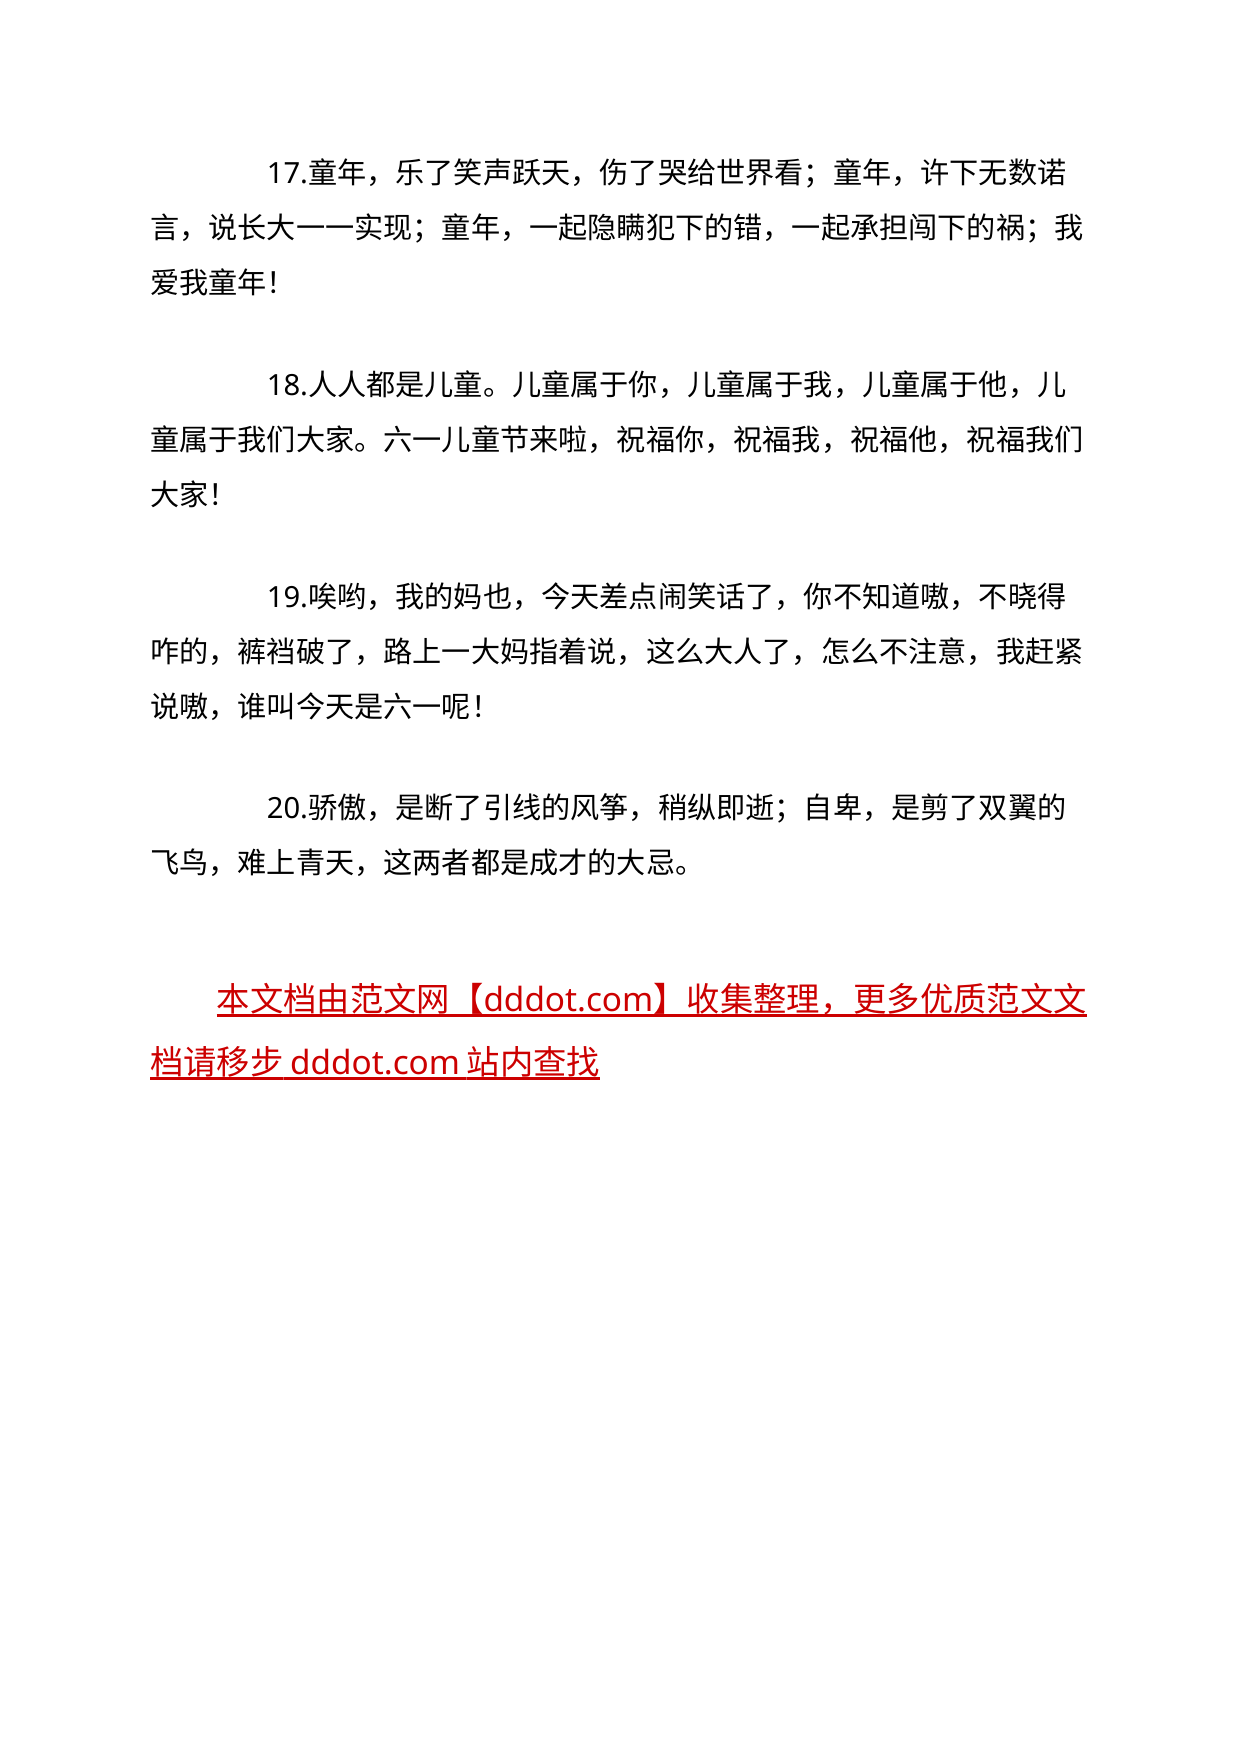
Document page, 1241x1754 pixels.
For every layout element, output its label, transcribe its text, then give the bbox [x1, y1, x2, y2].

text 17.童年，乐了笑声跃天，伤了哭给世界看；童年，许下无数诺言，说长大一一实现；童年，一起隐瞒犯下的错，一起承担闯下的祸；我爱我童年！ [150, 150, 1090, 302]
text 20.骄傲，是断了引线的风筝，稍纵即逝；自卑，是剪了双翼的飞鸟，难上青天，这两者都是成才的大忌。 [150, 785, 1090, 882]
text 18.人人都是儿童。儿童属于你，儿童属于我，儿童属于他，儿童属于我们大家。六一儿童节来啦，祝福你，祝福我，祝福他，祝福我们大家！ [150, 362, 1090, 514]
text 19.唉哟，我的妈也，今天差点闹笑话了，你不知道嗷，不晓得咋的，裤裆破了，路上一大妈指着说，这么大人了，怎么不注意，我赶紧说嗷，谁叫今天是六一呢！ [150, 573, 1090, 726]
text 本文档由范文网【dddot.com】收集整理，更多优质范文文档请移步dddot.com站内查找 [150, 973, 1090, 1084]
